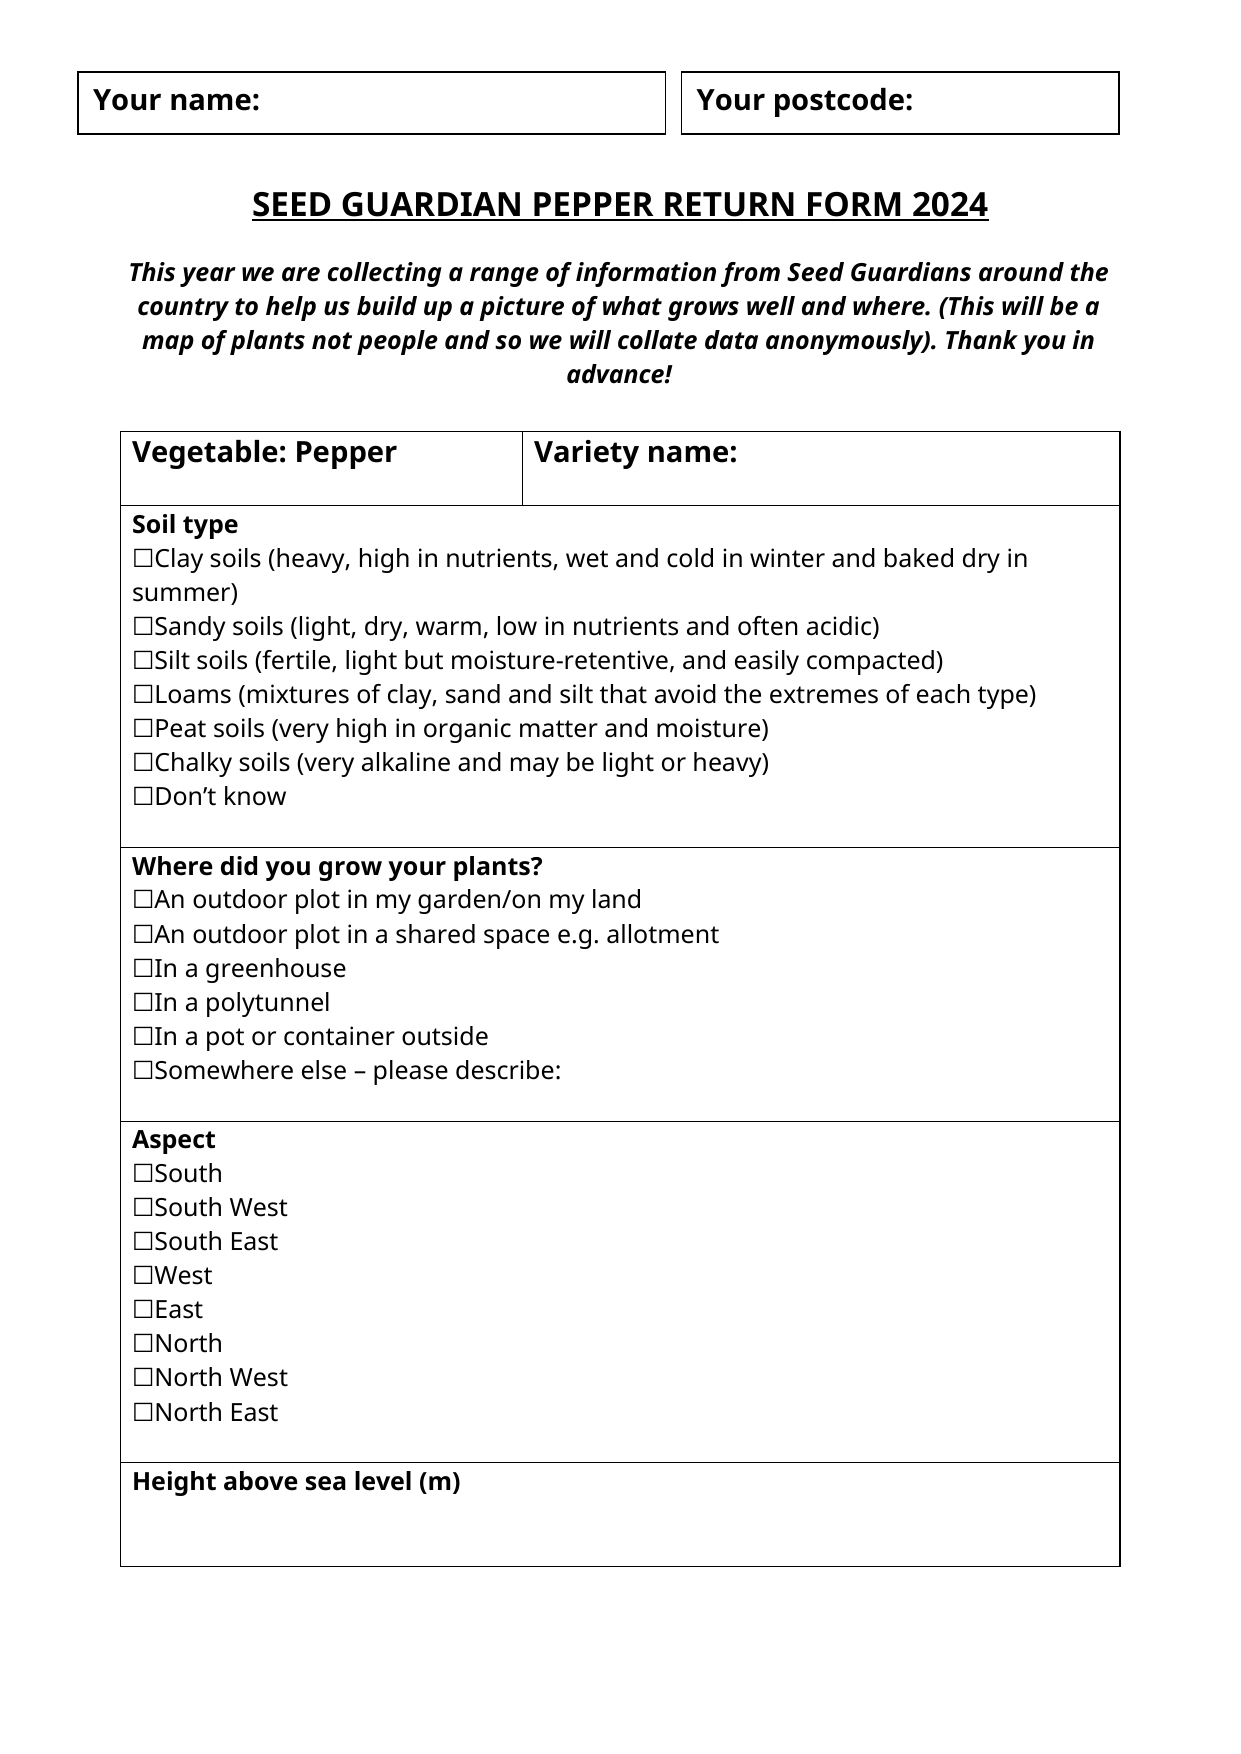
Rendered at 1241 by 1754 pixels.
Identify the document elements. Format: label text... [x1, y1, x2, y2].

table_header Vegetable: Pepper [121, 432, 522, 505]
table_cell Aspect South South West South East West East North North West North East [121, 1122, 1119, 1462]
text This year we are collecting a range of information from Seed Guardians around the country to help us build up a picture of what grows well and where. (This will be a map of plants not people and so we will collate data anonymously). Thank you in advance! [120, 255, 1120, 391]
table_cell Soil type Clay soils (heavy, high in nutrients, wet and cold in winter and baked dry in summer) Sandy soils (light, dry, warm, low in nutrients and often acidic) Silt soils (fertile, light but moisture-retentive, and easily compacted) Loams (mixtures of clay, sand and silt that avoid the extremes of each type) Peat soils (very high in organic matter and moisture) Chalky soils (very alkaline and may be light or heavy) Don’t know [121, 506, 1119, 847]
table_cell Where did you grow your plants? An outdoor plot in my garden/on my land An outdoor plot in a shared space e.g. allotment In a greenhouse In a polytunnel In a pot or container outside Somewhere else – please describe: [121, 848, 1119, 1121]
table_header Variety name: [523, 432, 1119, 505]
title SEED GUARDIAN PEPPER RETURN FORM 2024 [120, 181, 1120, 226]
table_cell Height above sea level (m) [121, 1463, 1119, 1566]
